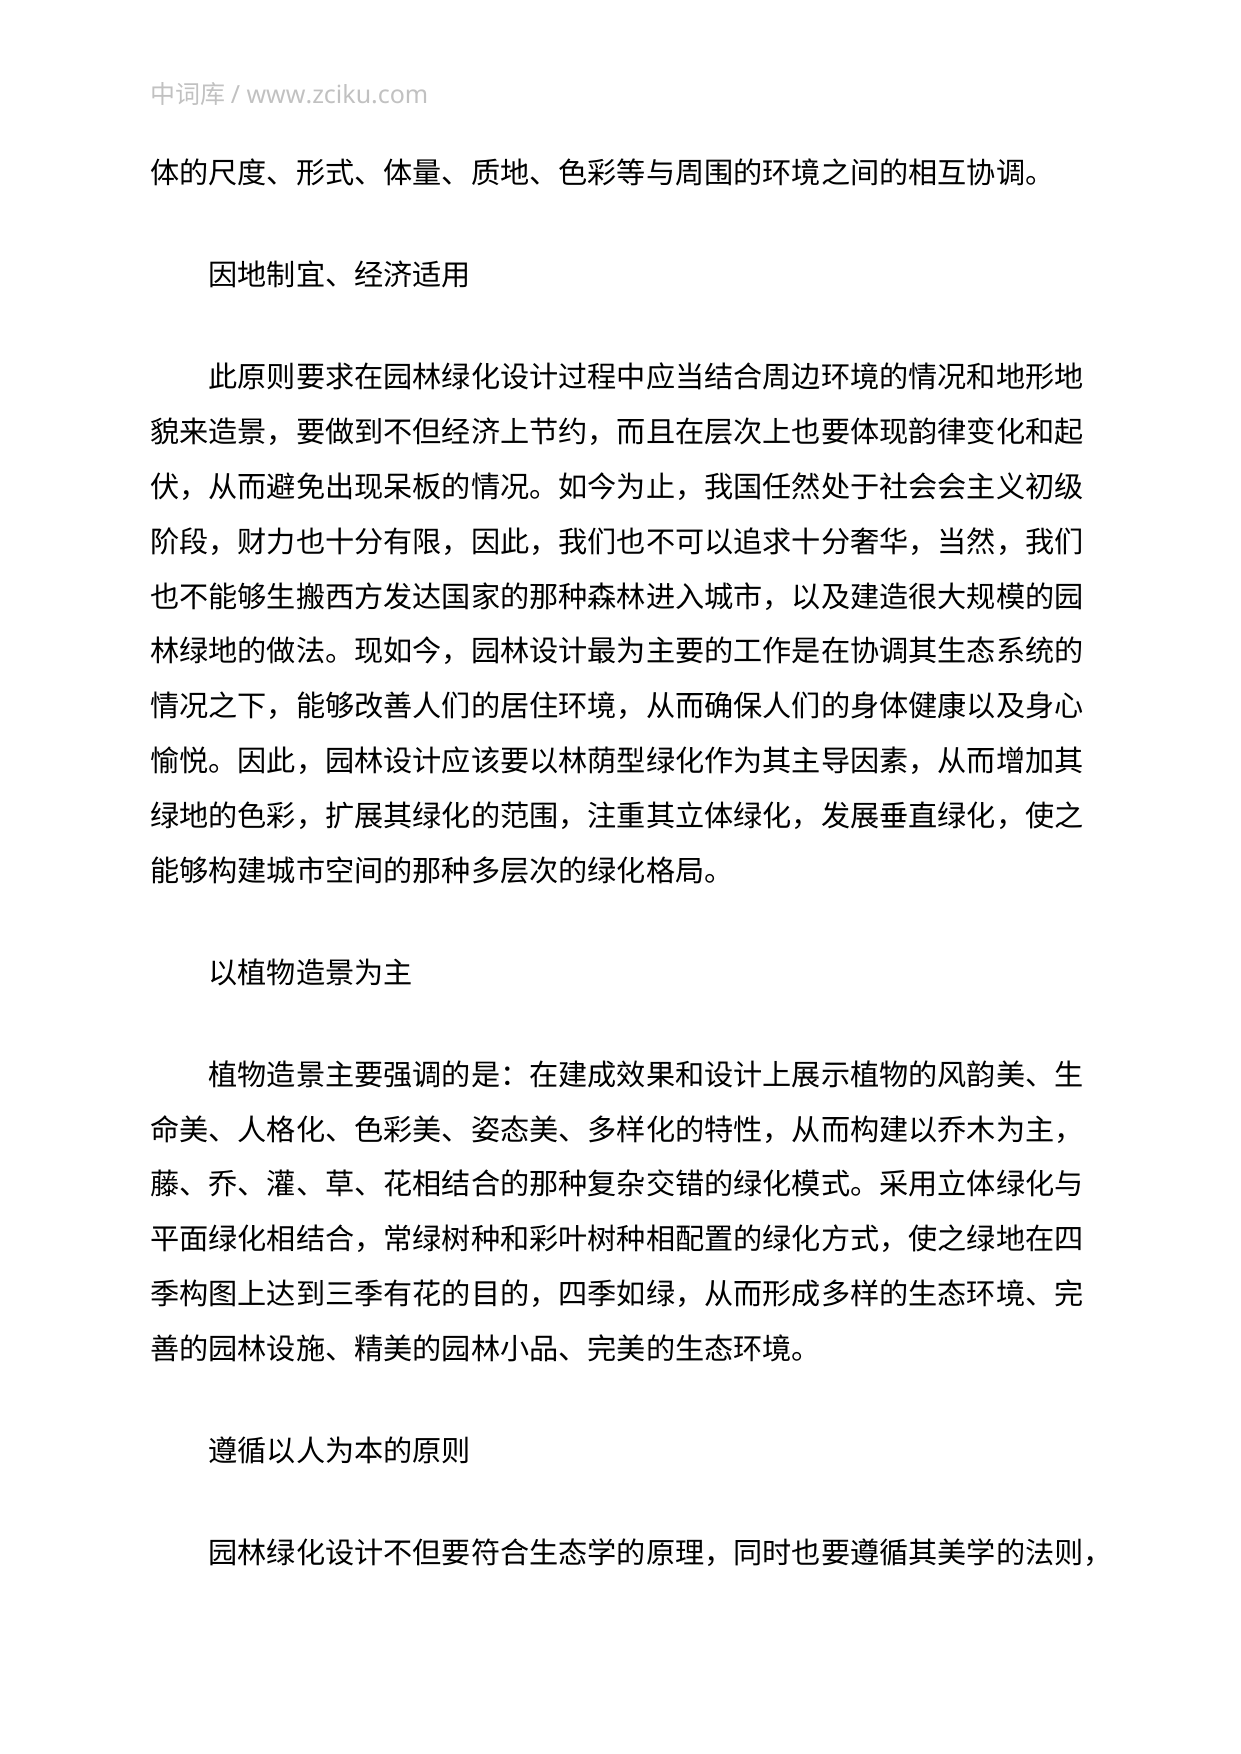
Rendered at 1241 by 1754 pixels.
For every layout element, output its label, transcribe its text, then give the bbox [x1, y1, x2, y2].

text 因地制宜、经济适用 [150, 252, 1090, 294]
text 以植物造景为主 [150, 949, 1090, 992]
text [150, 150, 1090, 192]
text 植物造景主要强调的是：在建成效果和设计上展示植物的风韵美、生命美、人格化、色彩美、姿态美、多样化的特性，从而构建以乔木为主，藤、乔、灌、草、花相结合的那种复杂交错的绿化模式。采用立体绿化与平面绿化相结合，常绿树种和彩叶树种相配置的绿化方式，使之绿地在四季构图上达到三季有花的目的，四季如绿，从而形成多样的生态环境、完善的园林设施、精美的园林小品、完美的生态环境。 [150, 1051, 1090, 1368]
text 此原则要求在园林绿化设计过程中应当结合周边环境的情况和地形地貌来造景，要做到不但经济上节约，而且在层次上也要体现韵律变化和起伏，从而避免出现呆板的情况。如今为止，我国任然处于社会会主义初级阶段，财力也十分有限，因此，我们也不可以追求十分奢华，当然，我们也不能够生搬西方发达国家的那种森林进入城市，以及建造很大规模的园林绿地的做法。现如今，园林设计最为主要的工作是在协调其生态系统的情况之下，能够改善人们的居住环境，从而确保人们的身体健康以及身心愉悦。因此，园林设计应该要以林荫型绿化作为其主导因素，从而增加其绿地的色彩，扩展其绿化的范围，注重其立体绿化，发展垂直绿化，使之能够构建城市空间的那种多层次的绿化格局。 [150, 353, 1090, 890]
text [150, 1529, 1090, 1571]
text 遵循以人为本的原则 [150, 1427, 1090, 1470]
